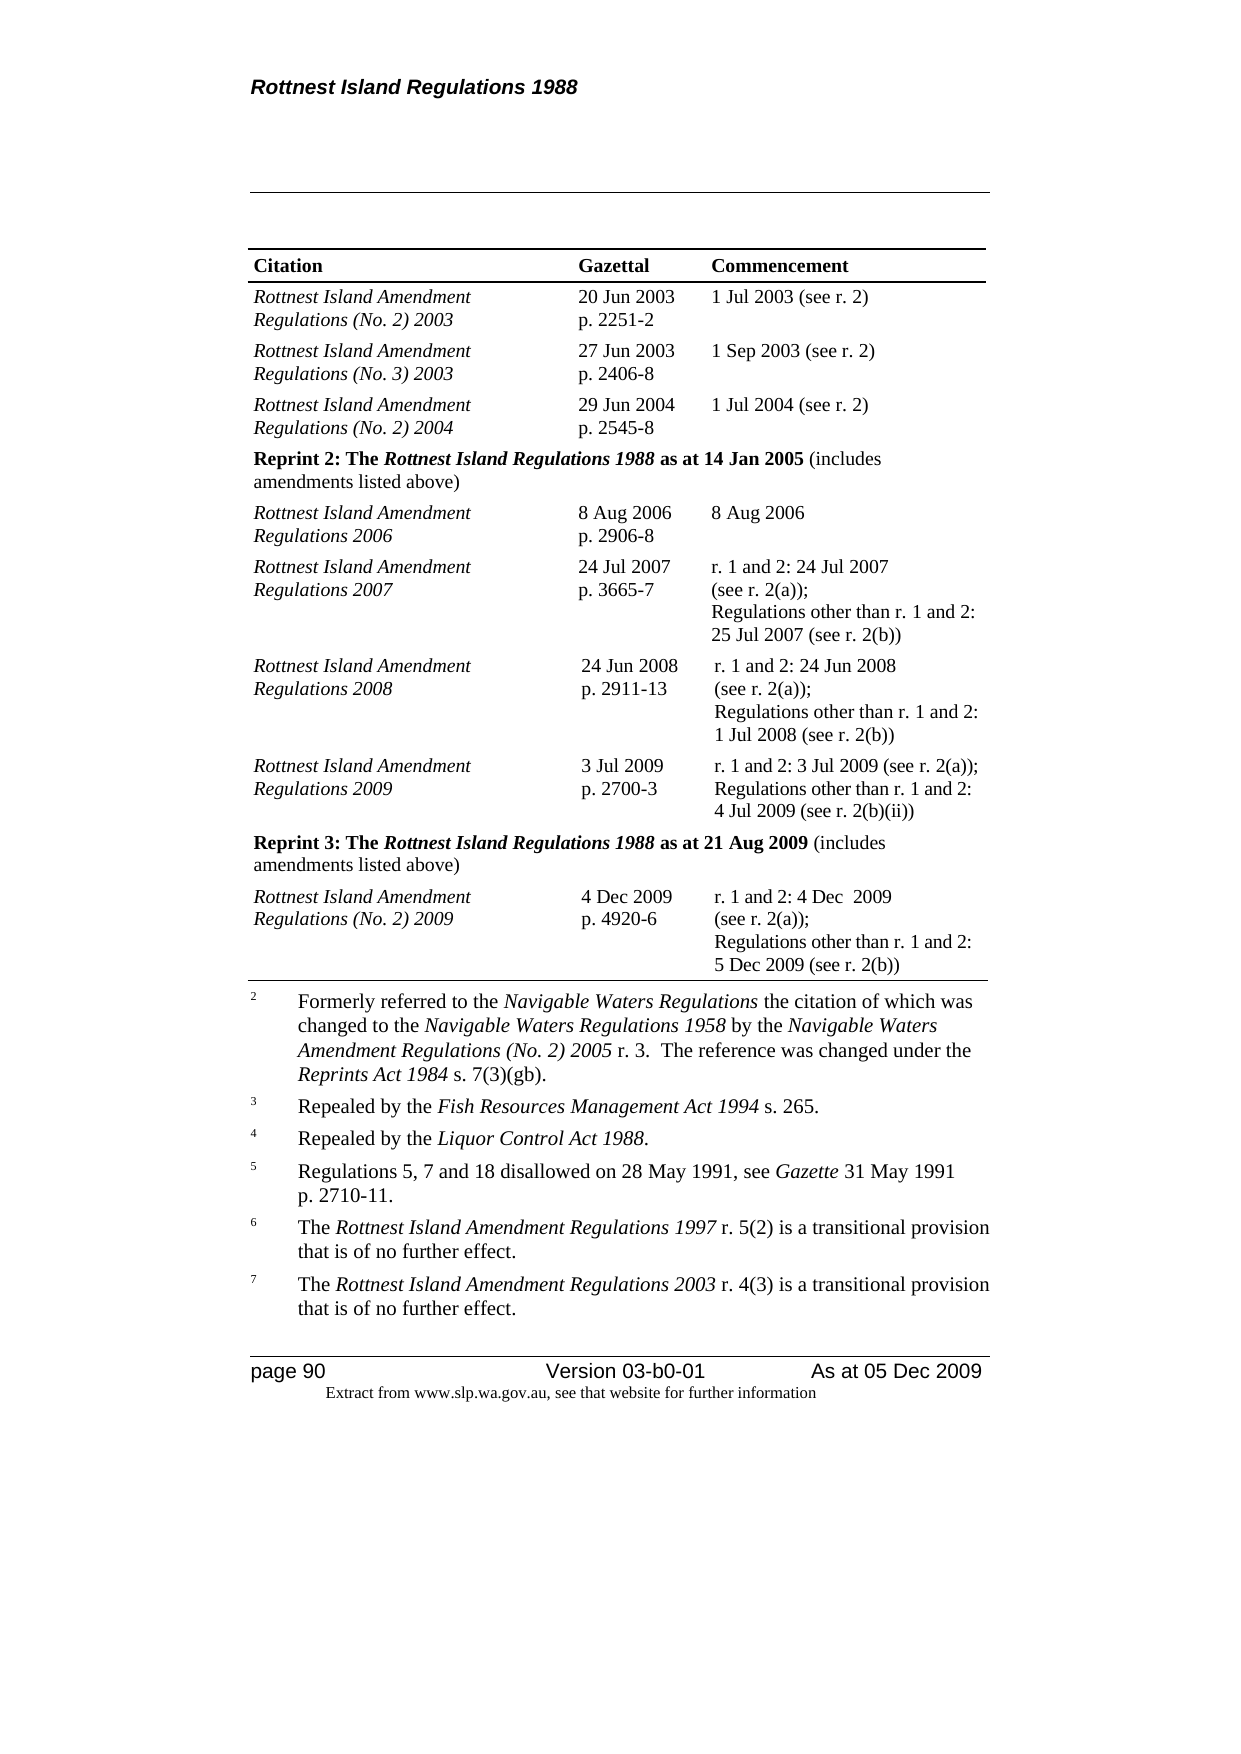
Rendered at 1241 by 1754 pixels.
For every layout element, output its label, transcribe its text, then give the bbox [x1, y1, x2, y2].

table_cell 8 Aug 2006 [705, 497, 986, 551]
table_cell 24 Jun 2008 p. 2911-13 [575, 650, 708, 750]
table_cell Reprint 3: The Rottnest Island Regulations 1988 as at 21 Aug 2009 (includes amendments listed above) [248, 826, 988, 880]
table_header Commencement [705, 250, 986, 281]
table_cell 27 Jun 2003 p. 2406-8 [572, 335, 705, 389]
table_header Gazettal [572, 250, 705, 281]
table_cell 1 Jul 2003 (see r. 2) [705, 283, 986, 335]
table_cell Rottnest Island Amendment Regulations (No. 2) 2009 [248, 880, 575, 980]
table_cell Reprint 2: The Rottnest Island Regulations 1988 as at 14 Jan 2005 (includes amendments listed above) [248, 443, 986, 497]
table_cell Rottnest Island Amendment Regulations (No. 2) 2003 [248, 283, 572, 335]
text 7 The Rottnest Island Amendment Regulations 2003 r. 4(3) is a transitional provision that is of no further effect. [250, 1272, 990, 1320]
table_cell Rottnest Island Amendment Regulations (No. 2) 2004 [248, 389, 572, 443]
table_cell 1 Jul 2004 (see r. 2) [705, 389, 986, 443]
table_cell Rottnest Island Amendment Regulations (No. 3) 2003 [248, 335, 572, 389]
table_cell Rottnest Island Amendment Regulations 2006 [248, 497, 572, 551]
table_cell 20 Jun 2003 p. 2251-2 [572, 283, 705, 335]
text 6 The Rottnest Island Amendment Regulations 1997 r. 5(2) is a transitional provision that is of no further effect. [250, 1215, 990, 1263]
text 3 Repealed by the Fish Resources Management Act 1994 s. 265. [250, 1094, 990, 1118]
table_cell 8 Aug 2006 p. 2906-8 [572, 497, 705, 551]
table_cell Rottnest Island Amendment Regulations 2007 [248, 551, 572, 650]
table_cell 24 Jul 2007 p. 3665-7 [572, 551, 705, 650]
table_cell r. 1 and 2: 3 Jul 2009 (see r. 2(a)); Regulations other than r. 1 and 2: 4 Jul 2009 (see r. 2(b)(ii)) [708, 750, 989, 826]
table_cell r. 1 and 2: 24 Jul 2007 (see r. 2(a)); Regulations other than r. 1 and 2: 25 Jul 2007 (see r. 2(b)) [705, 551, 986, 650]
table_cell 3 Jul 2009 p. 2700-3 [575, 750, 708, 826]
table_cell Rottnest Island Amendment Regulations 2009 [248, 750, 575, 826]
table_cell 1 Sep 2003 (see r. 2) [705, 335, 986, 389]
table_cell r. 1 and 2: 4 Dec 2009 (see r. 2(a)); Regulations other than r. 1 and 2: 5 Dec 2009 (see r. 2(b)) [708, 880, 988, 980]
text 5 Regulations 5, 7 and 18 disallowed on 28 May 1991, see Gazette 31 May 1991 p. 2710-11. [250, 1159, 990, 1207]
text 2 Formerly referred to the Navigable Waters Regulations the citation of which was changed to the Navigable Waters Regulations 1958 by the Navigable Waters Amendment Regulations (No. 2) 2005 r. 3. The reference was changed under the Reprints Act 1984 s. 7(3)(gb). [250, 989, 990, 1086]
table_cell 29 Jun 2004 p. 2545-8 [572, 389, 705, 443]
table_header Citation [248, 250, 572, 281]
table_cell r. 1 and 2: 24 Jun 2008 (see r. 2(a)); Regulations other than r. 1 and 2: 1 Jul 2008 (see r. 2(b)) [708, 650, 989, 750]
table_cell 4 Dec 2009 p. 4920-6 [575, 880, 708, 980]
text 4 Repealed by the Liquor Control Act 1988. [250, 1126, 990, 1150]
table_cell Rottnest Island Amendment Regulations 2008 [248, 650, 575, 750]
